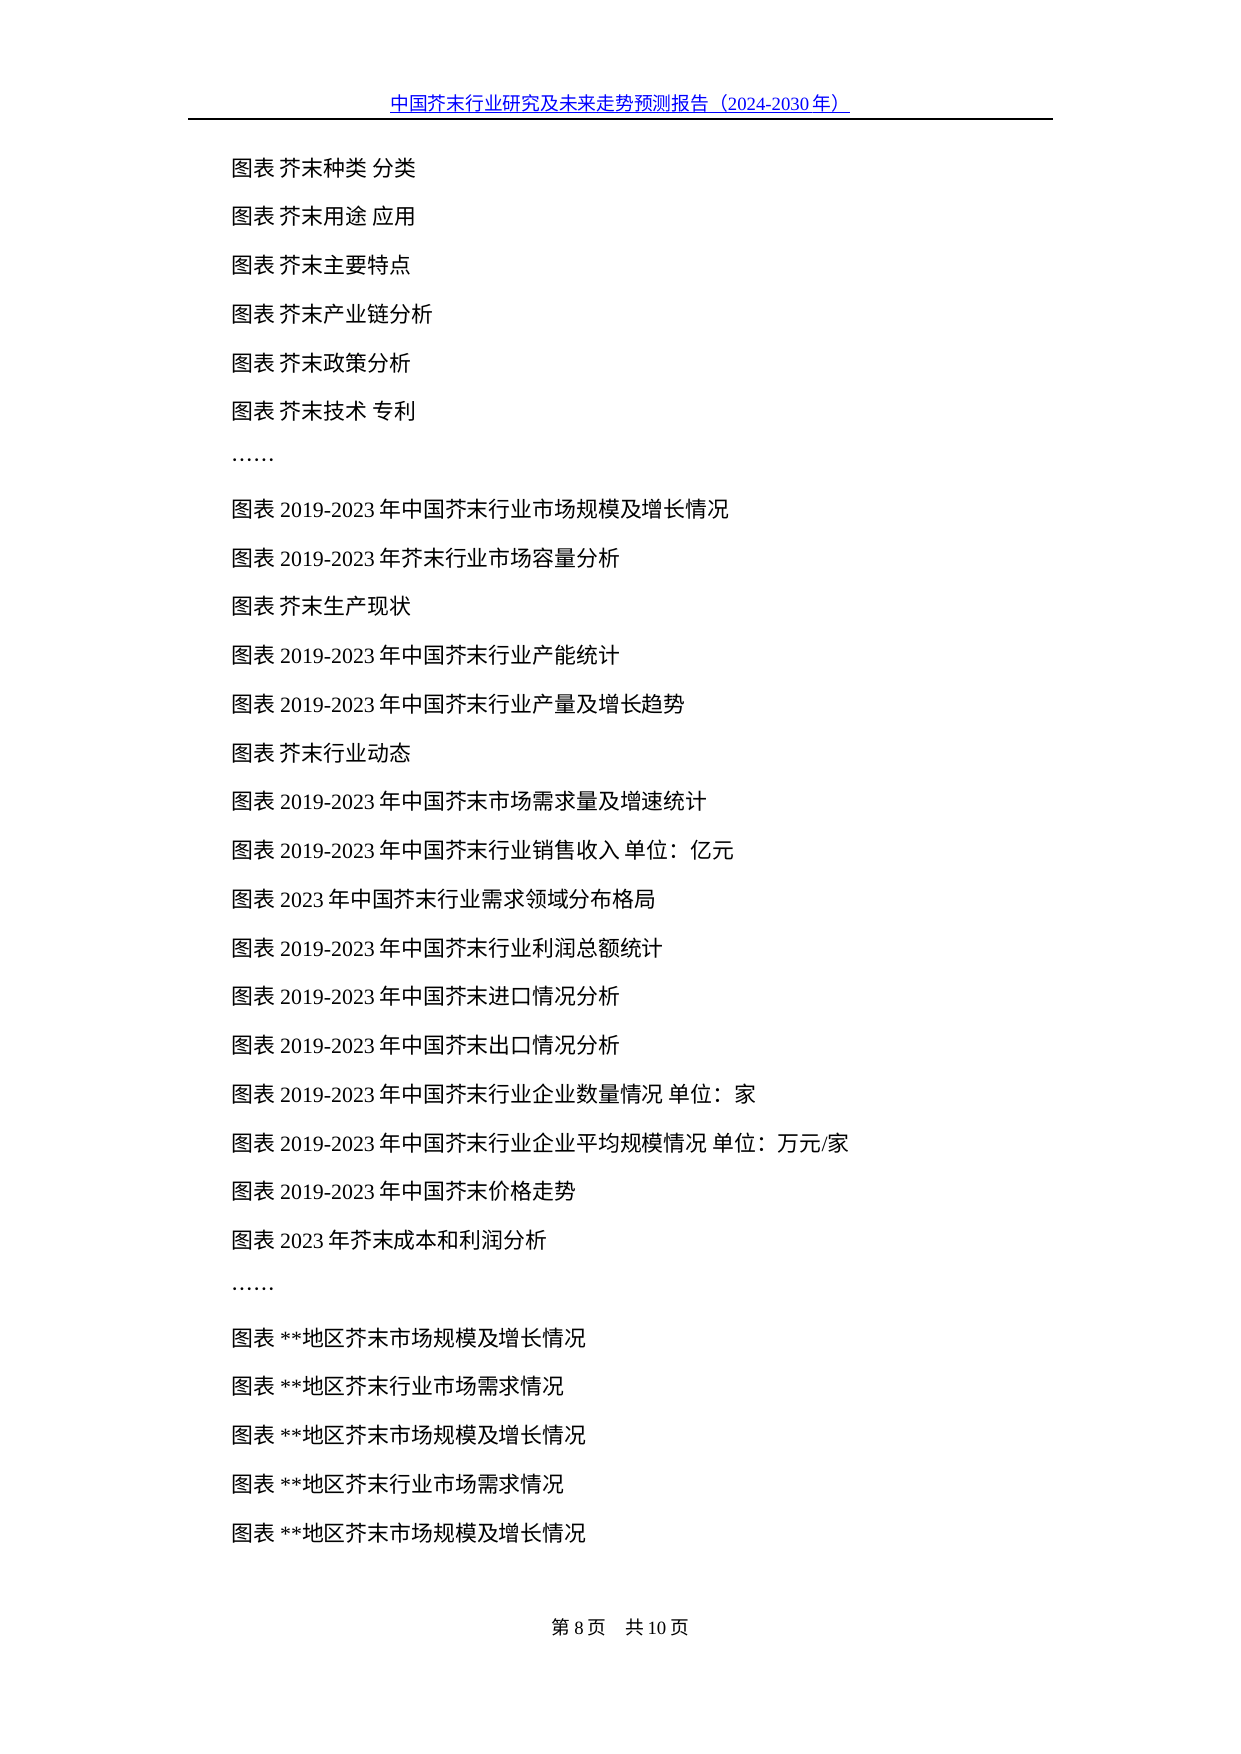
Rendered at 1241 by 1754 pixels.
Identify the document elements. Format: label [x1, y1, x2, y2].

text [187, 150, 1053, 1548]
